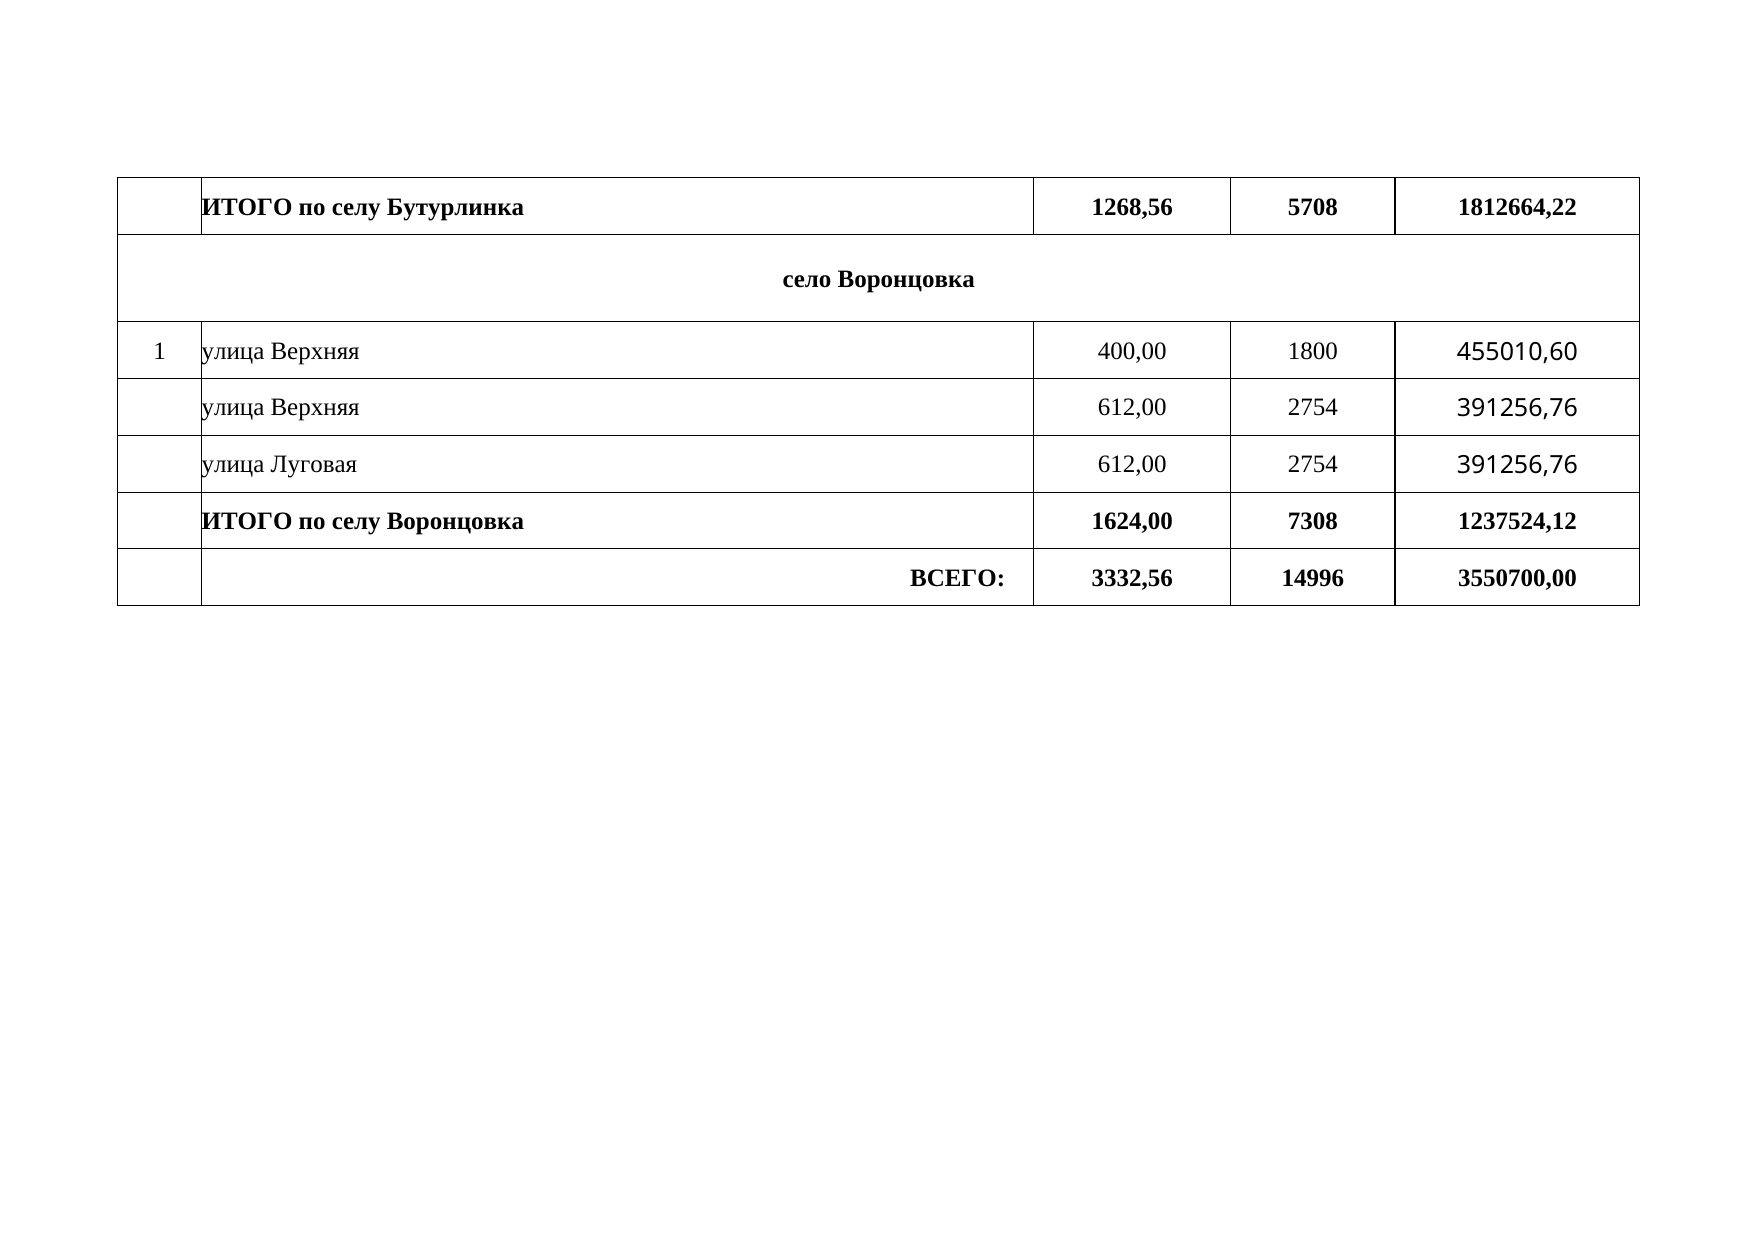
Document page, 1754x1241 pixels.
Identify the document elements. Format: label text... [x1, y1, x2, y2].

table_cell 1237524,12 [1396, 493, 1639, 548]
table_cell 2754 [1231, 379, 1394, 435]
table_cell 391256,76 [1396, 379, 1639, 435]
table_cell ИТОГО по селу Воронцовка [202, 493, 1033, 548]
table_cell 2754 [1231, 436, 1394, 492]
table_cell 1812664,22 [1396, 178, 1639, 234]
table_cell ИТОГО по селу Бутурлинка [202, 178, 1033, 234]
table_cell село Воронцовка [118, 235, 1639, 321]
table_cell 1 [118, 322, 201, 378]
table_cell 391256,76 [1396, 436, 1639, 492]
table_cell улица Верхняя [202, 379, 1033, 435]
table_cell 1800 [1231, 322, 1394, 378]
table_cell [118, 549, 201, 605]
table_cell 1268,56 [1034, 178, 1230, 234]
table_cell 612,00 [1034, 379, 1230, 435]
table_cell [118, 178, 201, 234]
table_cell [118, 379, 201, 435]
table_cell 455010,60 [1396, 322, 1639, 378]
table_cell 7308 [1231, 493, 1394, 548]
table_cell 5708 [1231, 178, 1394, 234]
table_cell 612,00 [1034, 436, 1230, 492]
table_cell [118, 436, 201, 492]
table_cell ВСЕГО: [202, 549, 1033, 605]
table_cell [118, 493, 201, 548]
table_cell 3550700,00 [1396, 549, 1639, 605]
table_cell 400,00 [1034, 322, 1230, 378]
table_cell улица Верхняя [202, 322, 1033, 378]
table_cell улица Луговая [202, 436, 1033, 492]
table_cell 3332,56 [1034, 549, 1230, 605]
table_cell 1624,00 [1034, 493, 1230, 548]
table_cell 14996 [1231, 549, 1394, 605]
